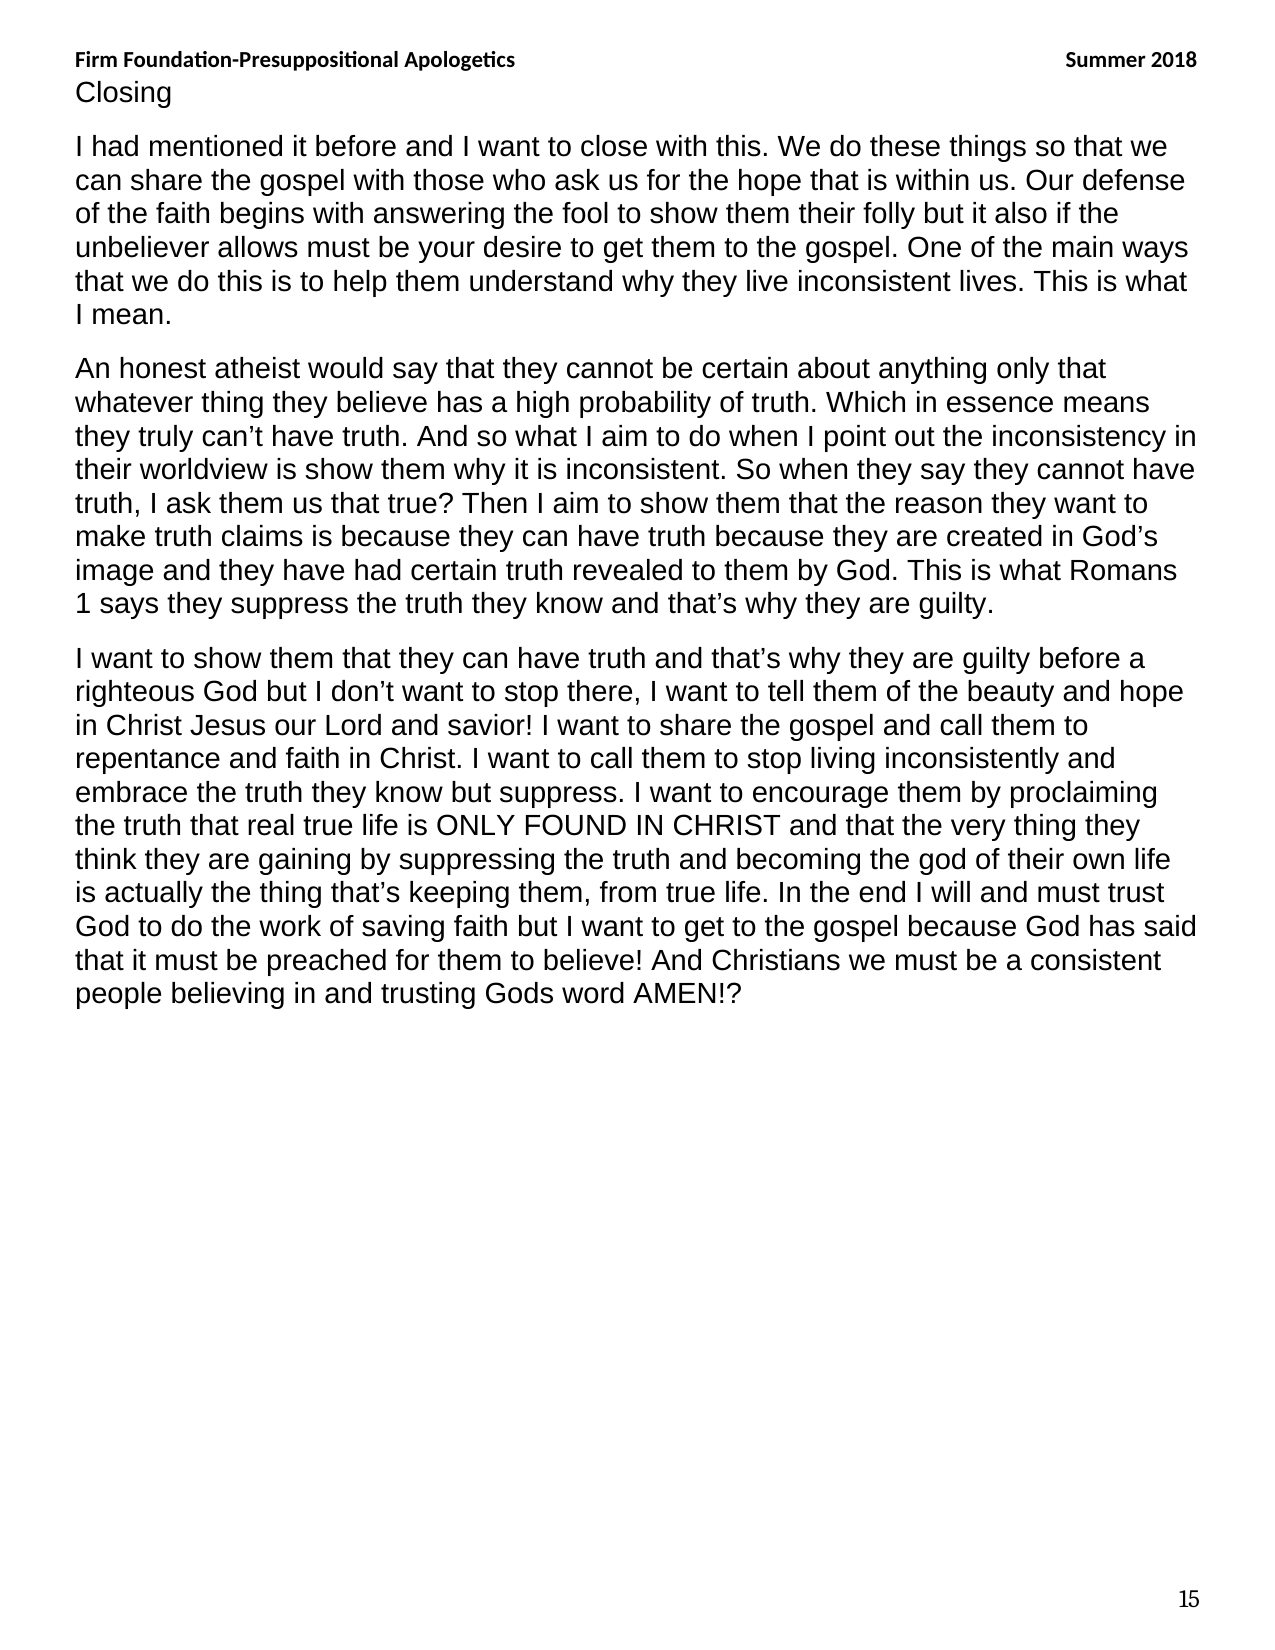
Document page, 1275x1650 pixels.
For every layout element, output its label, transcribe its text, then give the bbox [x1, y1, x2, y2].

text I had mentioned it before and I want to close with this. We do these things so that we can share the gospel with those who ask us for the hope that is within us. Our defense of the faith begins with answering the fool to show them their folly but it also if the unbeliever allows must be your desire to get them to the gospel. One of the main ways that we do this is to help them understand why they live inconsistent lives. This is what I mean. [75, 129, 1200, 331]
text I want to show them that they can have truth and that’s why they are guilty before a righteous God but I don’t want to stop there, I want to tell them of the beauty and hope in Christ Jesus our Lord and savior! I want to share the gospel and call them to repentance and faith in Christ. I want to call them to stop living inconsistently and embrace the truth they know but suppress. I want to encourage them by proclaiming the truth that real true life is ONLY FOUND IN CHRIST and that the very thing they think they are gaining by suppressing the truth and becoming the god of their own life is actually the thing that’s keeping them, from true life. In the end I will and must trust God to do the work of saving faith but I want to get to the gospel because God has said that it must be preached for them to believe! And Christians we must be a consistent people believing in and trusting Gods word AMEN!? [75, 641, 1200, 1009]
text Closing [75, 75, 1200, 108]
text An honest atheist would say that they cannot be certain about anything only that whatever thing they believe has a high probability of truth. Which in essence means they truly can’t have truth. And so what I aim to do when I point out the inconsistency in their worldview is show them why it is inconsistent. So when they say they cannot have truth, I ask them us that true? Then I aim to show them that the reason they want to make truth claims is because they can have truth because they are created in God’s image and they have had certain truth revealed to them by God. This is what Romans 1 says they suppress the truth they know and that’s why they are guilty. [75, 351, 1200, 620]
